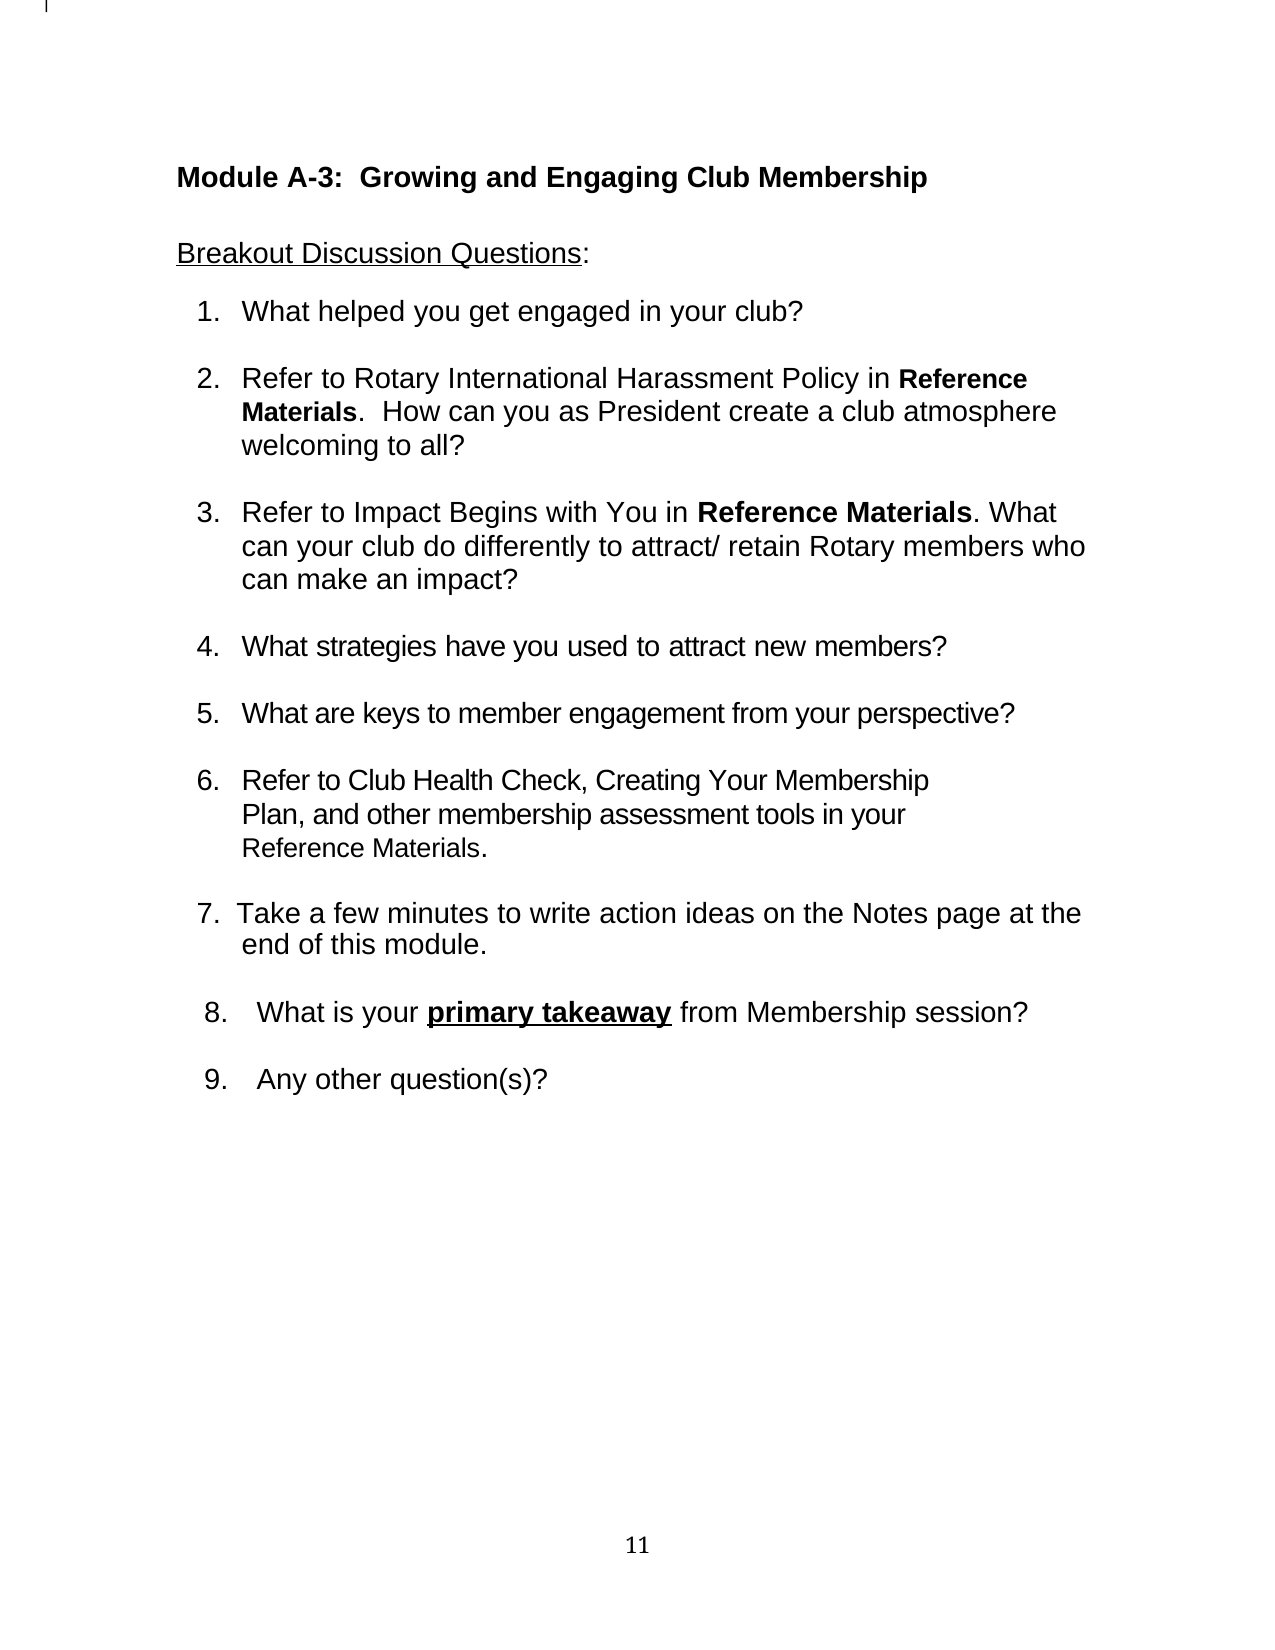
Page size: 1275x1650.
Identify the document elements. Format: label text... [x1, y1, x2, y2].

list What is your primary takeaway from Membership session? [204, 995, 1275, 1028]
list Refer to Impact Begins with You in Reference Materials. What can your club do differently to attract/ retain Rotary members who can make an impact? [196, 495, 1097, 596]
list Take a few minutes to write action ideas on the Notes page at the end of this module. [196, 898, 1091, 961]
list Refer to Club Health Check, Creating Your Membership Plan, and other membership assessment tools in your Reference Materials. [196, 763, 1275, 864]
list What are keys to member engagement from your perspective? [196, 696, 1275, 730]
list What helped you get engaged in your club? [196, 294, 1275, 327]
text Breakout Discussion Questions: [176, 202, 1275, 269]
list What strategies have you used to attract new members? [196, 629, 1275, 663]
text Module A-3: Growing and Engaging Club Membership [176, 160, 1275, 193]
list Refer to Rotary International Harassment Policy in Reference Materials. How can you as President create a club atmosphere welcoming to all? [196, 361, 1113, 461]
list Any other question(s)? [204, 1062, 1275, 1096]
